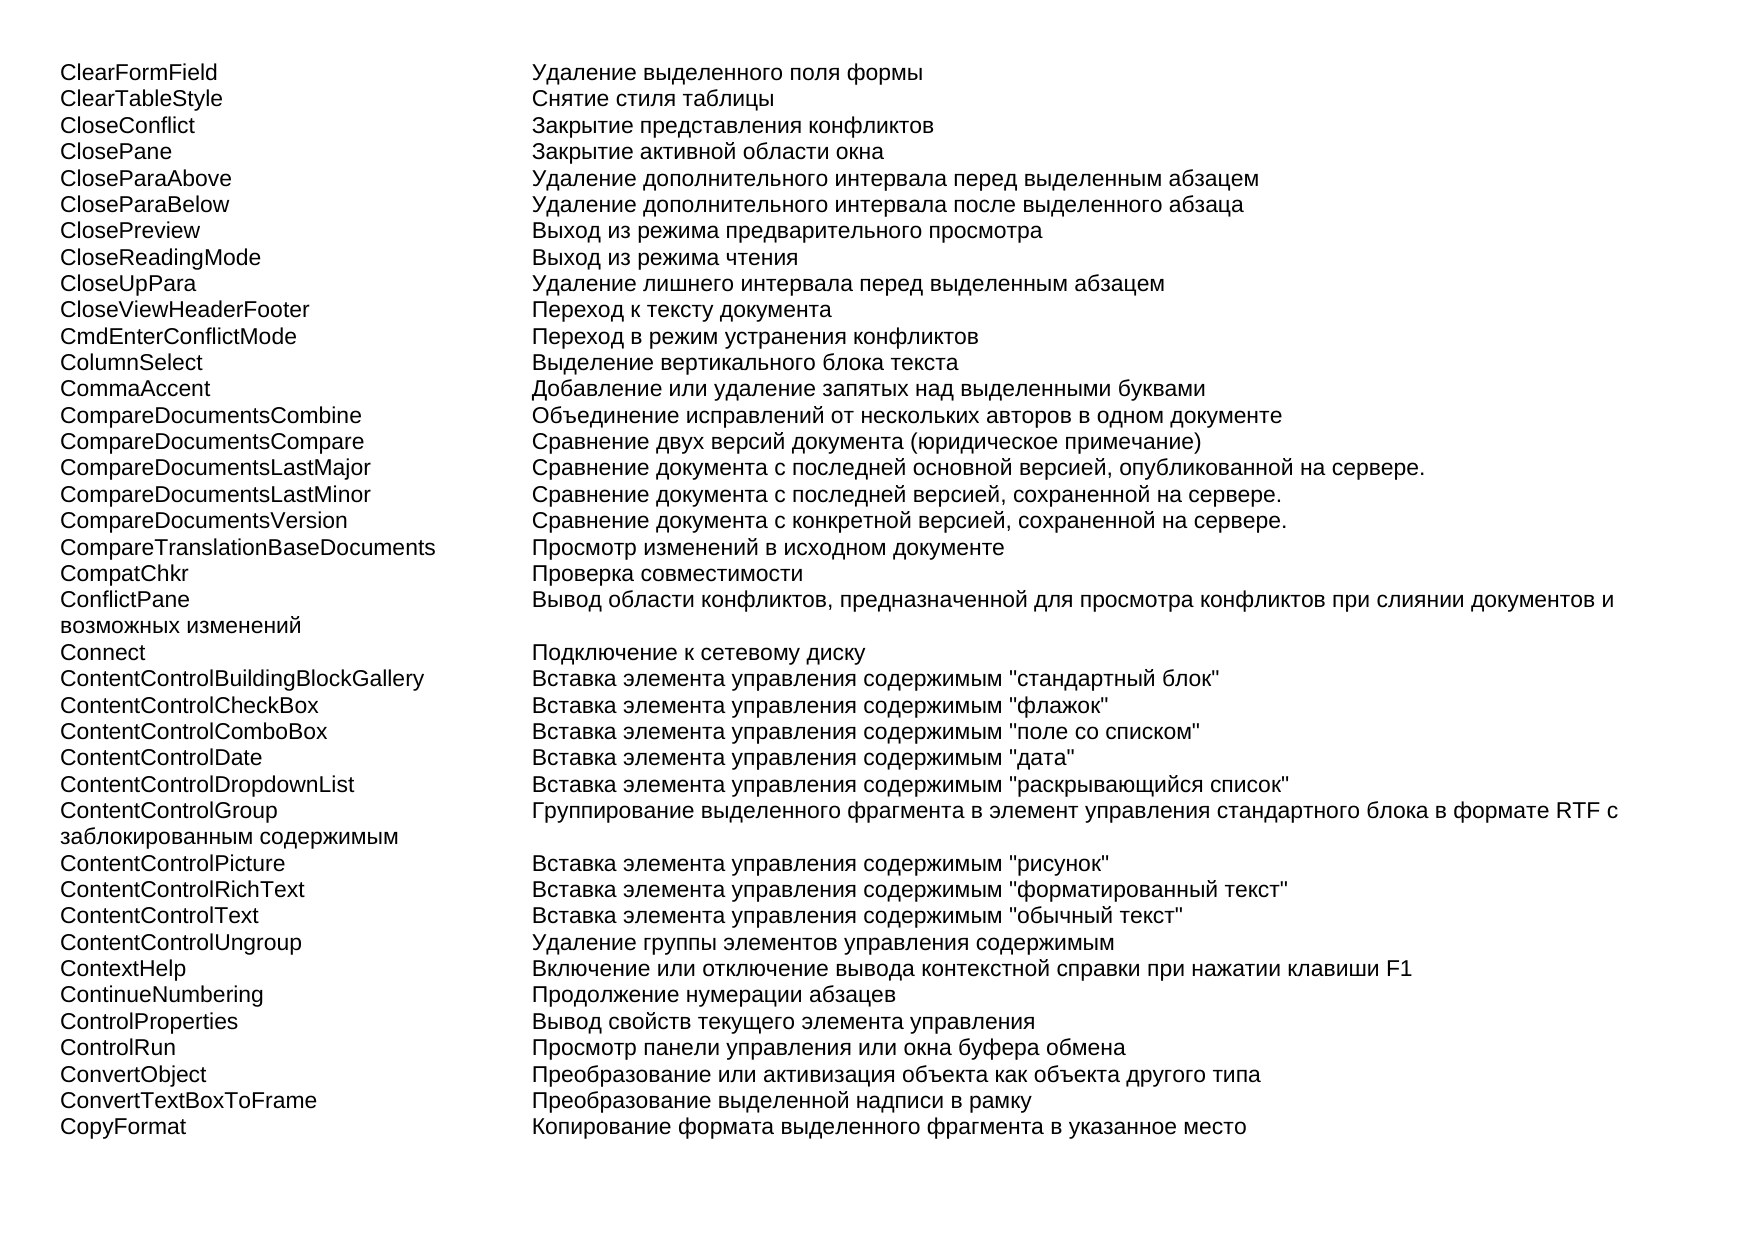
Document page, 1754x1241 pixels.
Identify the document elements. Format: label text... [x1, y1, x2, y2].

text ClosePreview Выход из режима предварительного просмотра [60, 217, 1695, 243]
text CompareDocumentsLastMajor Сравнение документа с последней основной версией, опубликованной на сервере. [60, 454, 1695, 481]
text ContextHelp Включение или отключение вывода контекстной справки при нажатии клавиши F1 [60, 955, 1695, 981]
text ClosePane Закрытие активной области окна [60, 138, 1695, 164]
text CloseUpPara Удаление лишнего интервала перед выделенным абзацем [60, 270, 1695, 296]
text ContentControlBuildingBlockGallery Вставка элемента управления содержимым "стандартный блок" [60, 665, 1695, 692]
text CompareDocumentsCompare Сравнение двух версий документа (юридическое примечание) [60, 428, 1695, 454]
text CloseParaBelow Удаление дополнительного интервала после выделенного абзаца [60, 191, 1695, 217]
text Connect Подключение к сетевому диску [60, 639, 1695, 665]
text ColumnSelect Выделение вертикального блока текста [60, 349, 1695, 375]
text ContentControlUngroup Удаление группы элементов управления содержимым [60, 929, 1695, 955]
text CompareDocumentsVersion Сравнение документа с конкретной версией, сохраненной на сервере. [60, 507, 1695, 533]
text ContentControlRichText Вставка элемента управления содержимым "форматированный текст" [60, 876, 1695, 902]
text CompareDocumentsCombine Объединение исправлений от нескольких авторов в одном документе [60, 402, 1695, 428]
text ContentControlPicture Вставка элемента управления содержимым "рисунок" [60, 850, 1695, 876]
text ClearTableStyle Снятие стиля таблицы [60, 85, 1695, 112]
text ConvertTextBoxToFrame Преобразование выделенной надписи в рамку [60, 1087, 1695, 1113]
text CompareTranslationBaseDocuments Просмотр изменений в исходном документе [60, 533, 1695, 560]
text ControlRun Просмотр панели управления или окна буфера обмена [60, 1034, 1695, 1061]
text CopyFormat Копирование формата выделенного фрагмента в указанное место [60, 1113, 1695, 1139]
text ConvertObject Преобразование или активизация объекта как объекта другого типа [60, 1061, 1695, 1087]
text ContentControlCheckBox Вставка элемента управления содержимым "флажок" [60, 692, 1695, 718]
text ContentControlDate Вставка элемента управления содержимым "дата" [60, 744, 1695, 771]
text ClearFormField Удаление выделенного поля формы [60, 59, 1695, 85]
text ControlProperties Вывод свойств текущего элемента управления [60, 1008, 1695, 1034]
text CloseReadingMode Выход из режима чтения [60, 243, 1695, 270]
text ContentControlDropdownList Вставка элемента управления содержимым "раскрывающийся список" [60, 771, 1695, 797]
text ConflictPane Вывод области конфликтов, предназначенной для просмотра конфликтов при слиянии документов и возможных изменений [60, 586, 1695, 639]
text CloseViewHeaderFooter Переход к тексту документа [60, 296, 1695, 323]
text CompatChkr Проверка совместимости [60, 560, 1695, 586]
text ContentControlText Вставка элемента управления содержимым "обычный текст" [60, 902, 1695, 929]
text ContentControlGroup Группирование выделенного фрагмента в элемент управления стандартного блока в формате RTF с заблокированным содержимым [60, 797, 1695, 850]
text CompareDocumentsLastMinor Сравнение документа с последней версией, сохраненной на сервере. [60, 481, 1695, 507]
text CloseConflict Закрытие представления конфликтов [60, 112, 1695, 138]
text CmdEnterConflictMode Переход в режим устранения конфликтов [60, 323, 1695, 349]
text ContinueNumbering Продолжение нумерации абзацев [60, 981, 1695, 1008]
text CommaAccent Добавление или удаление запятых над выделенными буквами [60, 375, 1695, 402]
text CloseParaAbove Удаление дополнительного интервала перед выделенным абзацем [60, 164, 1695, 191]
text ContentControlComboBox Вставка элемента управления содержимым "поле со списком" [60, 718, 1695, 744]
